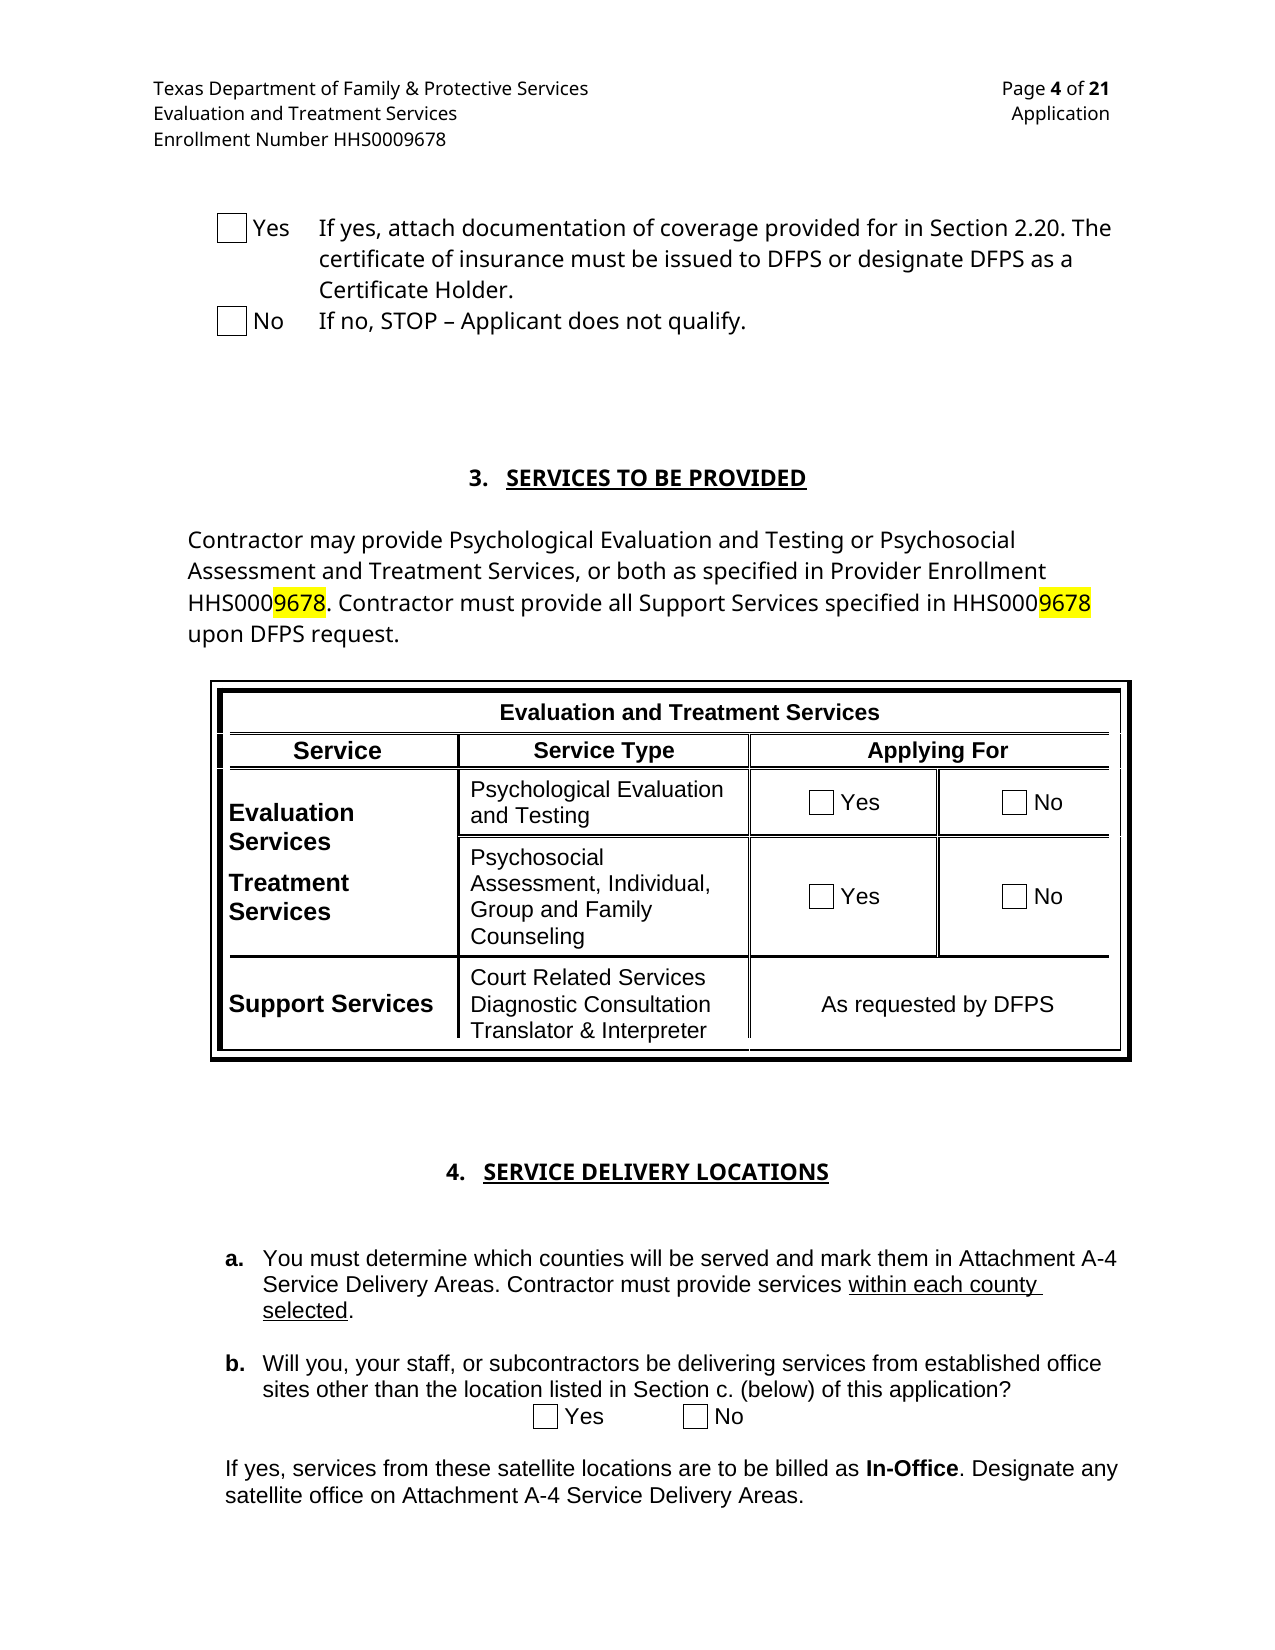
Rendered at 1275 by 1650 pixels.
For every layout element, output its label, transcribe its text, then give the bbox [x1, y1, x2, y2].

table_cell Psychological Evaluation and Testing [460, 770, 748, 834]
text Yes If yes, attach documentation of coverage provided for in Section 2.20. The certificate of insurance must be issued to DFPS or designate DFPS as a Certificate Holder. [216, 212, 1125, 305]
table_cell Service [223, 731, 458, 766]
text Contractor may provide Psychological Evaluation and Testing or Psychosocial Assessment and Treatment Services, or both as specified in Provider Enrollment HHS0009678. Contractor must provide all Support Services specified in HHS0009678 upon DFPS request. [187, 524, 1125, 649]
list Will you, your staff, or subcontractors be delivering services from established office sites other than the location listed in Section c. (below) of this application? [225, 1350, 1125, 1403]
list SERVICE DELIVERY LOCATIONS [150, 1156, 1125, 1187]
table_cell Yes [751, 838, 936, 955]
text If yes, services from these satellite locations are to be billed as In-Office. Designate any satellite office on Attachment A-4 Service Delivery Areas. [225, 1455, 1125, 1508]
list You must determine which counties will be served and mark them in Attachment A-4 Service Delivery Areas. Contractor must provide services within each county selected. [225, 1244, 1125, 1324]
table_cell As requested by DFPS [750, 955, 1120, 1049]
table_cell Psychosocial Assessment, Individual, Group and Family Counseling [460, 838, 748, 955]
table_cell Applying For [750, 731, 1120, 766]
table_cell Evaluation Services Treatment Services [223, 766, 457, 955]
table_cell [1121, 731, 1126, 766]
table_cell Yes [751, 770, 936, 834]
text No If no, STOP – Applicant does not qualify. [216, 305, 1125, 337]
text Yes No [150, 1403, 1125, 1429]
table_cell Service Type [460, 735, 748, 766]
list SERVICES TO BE PROVIDED [150, 462, 1125, 493]
table_cell Support Services [223, 955, 458, 1049]
table_cell No [940, 766, 1120, 834]
table_header Evaluation and Treatment Services [216, 682, 1126, 731]
table_cell No [940, 834, 1120, 955]
table_cell Court Related Services Diagnostic Consultation Translator & Interpreter [458, 958, 749, 1049]
